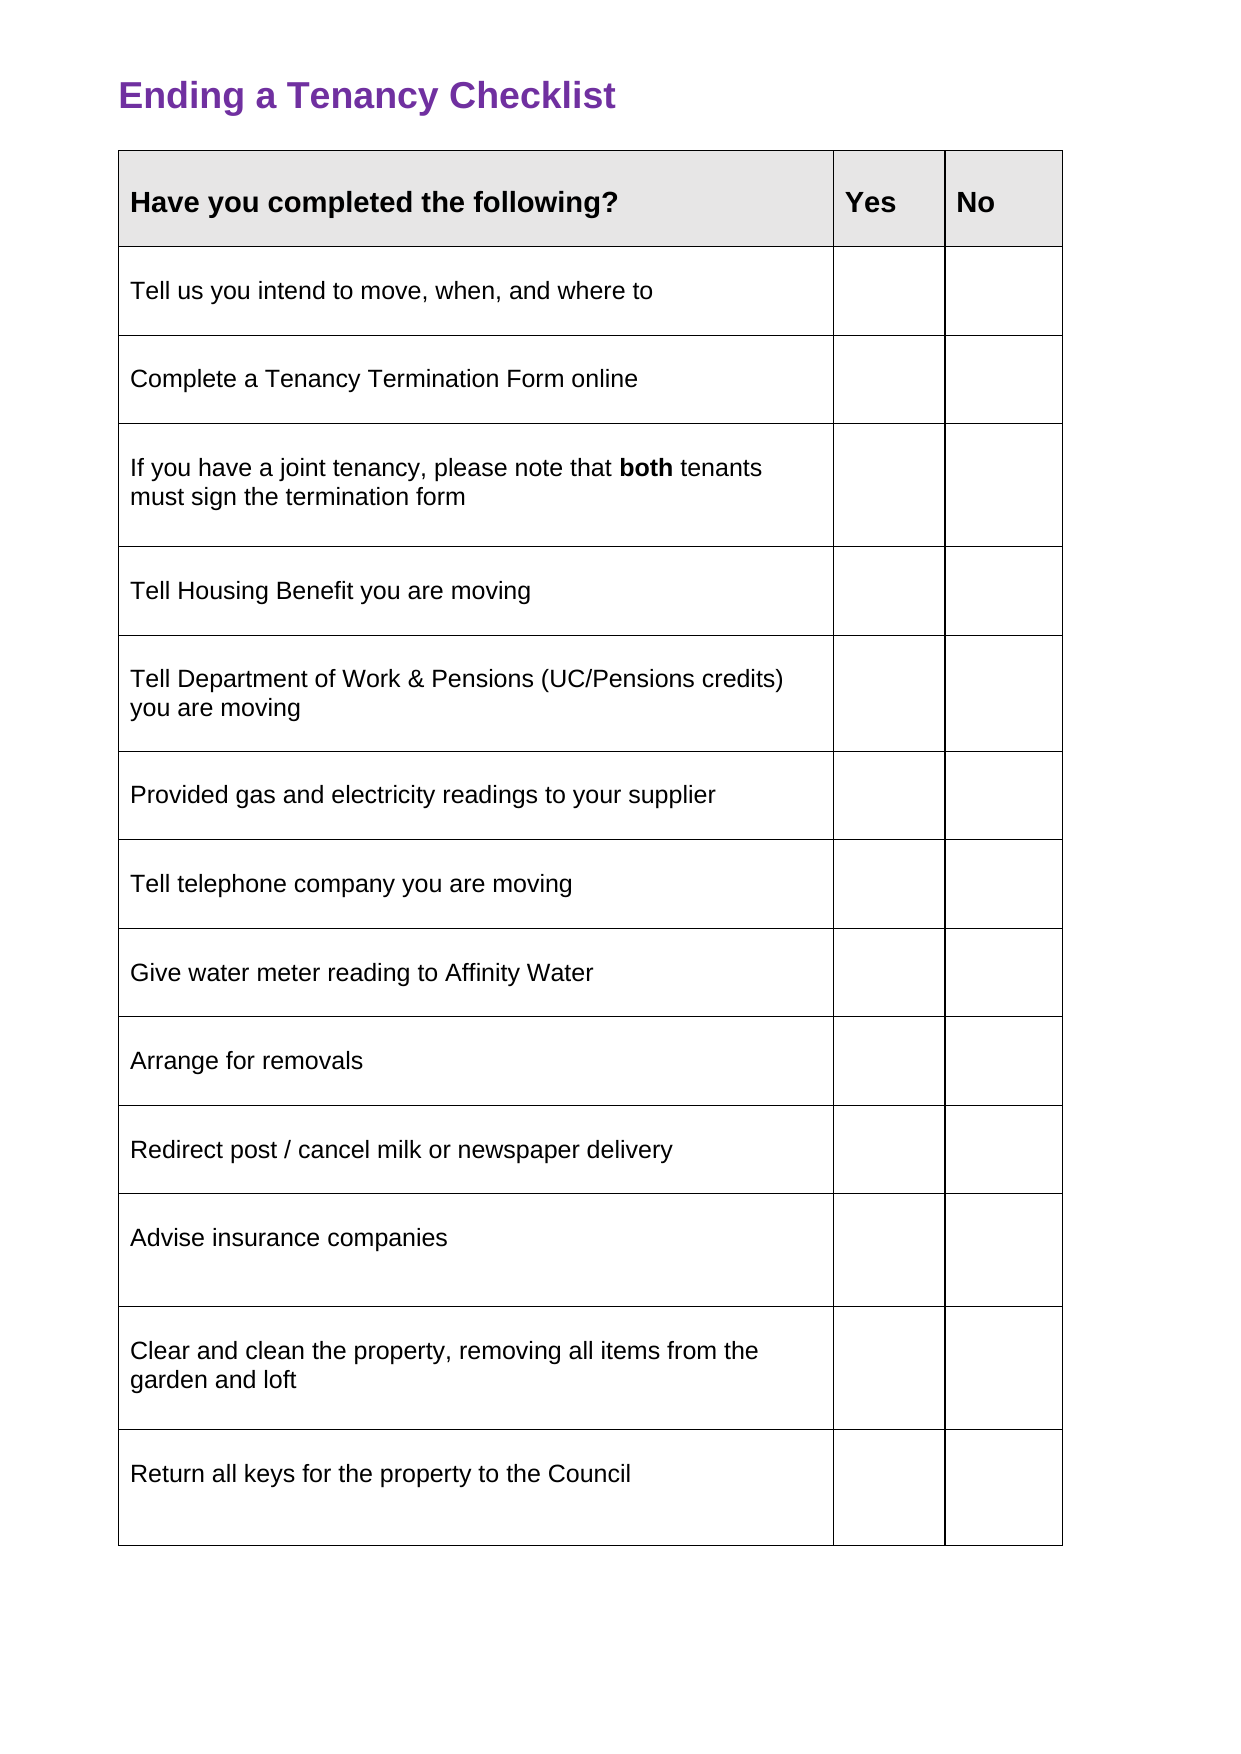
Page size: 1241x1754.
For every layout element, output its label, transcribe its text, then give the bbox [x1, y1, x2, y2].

table_header Have you completed the following? [119, 151, 833, 246]
table_cell [946, 424, 1062, 546]
table_cell Arrange for removals [119, 1017, 833, 1105]
table_cell [946, 1307, 1062, 1429]
table_cell [834, 636, 944, 751]
table_cell [946, 547, 1062, 634]
table_cell [946, 336, 1062, 423]
table_cell [834, 1194, 944, 1306]
table_cell Complete a Tenancy Termination Form online [119, 336, 833, 423]
table_cell Tell Housing Benefit you are moving [119, 547, 833, 634]
table_cell Clear and clean the property, removing all items from the garden and loft [119, 1307, 833, 1429]
table_cell Provided gas and electricity readings to your supplier [119, 752, 833, 839]
table_cell Redirect post / cancel milk or newspaper delivery [119, 1106, 833, 1193]
table_cell [834, 1017, 944, 1105]
table_cell [834, 247, 944, 335]
table_cell [834, 929, 944, 1016]
table_cell [834, 547, 944, 634]
table_cell [834, 1430, 944, 1545]
table_cell [834, 840, 944, 928]
table_cell If you have a joint tenancy, please note that both tenants must sign the termination form [119, 424, 833, 546]
table_cell [946, 840, 1062, 928]
table_cell [834, 1106, 944, 1193]
table_cell [946, 1194, 1062, 1306]
table_cell [946, 752, 1062, 839]
table_cell [946, 1017, 1062, 1105]
table_header No [946, 151, 1062, 246]
table_cell Tell Department of Work & Pensions (UC/Pensions credits) you are moving [119, 636, 833, 751]
table_cell Tell telephone company you are moving [119, 840, 833, 928]
table_cell [946, 1430, 1062, 1545]
table_cell [834, 1307, 944, 1429]
table_cell [946, 1106, 1062, 1193]
table_cell [834, 424, 944, 546]
table_cell [946, 247, 1062, 335]
table_cell Tell us you intend to move, when, and where to [119, 247, 833, 335]
table_cell [834, 752, 944, 839]
table_cell Advise insurance companies [119, 1194, 833, 1306]
table_cell Give water meter reading to Affinity Water [119, 929, 833, 1016]
table_header Yes [834, 151, 944, 246]
table_cell [946, 636, 1062, 751]
table_cell Return all keys for the property to the Council [119, 1430, 833, 1545]
table_cell [946, 929, 1062, 1016]
table_cell [834, 336, 944, 423]
